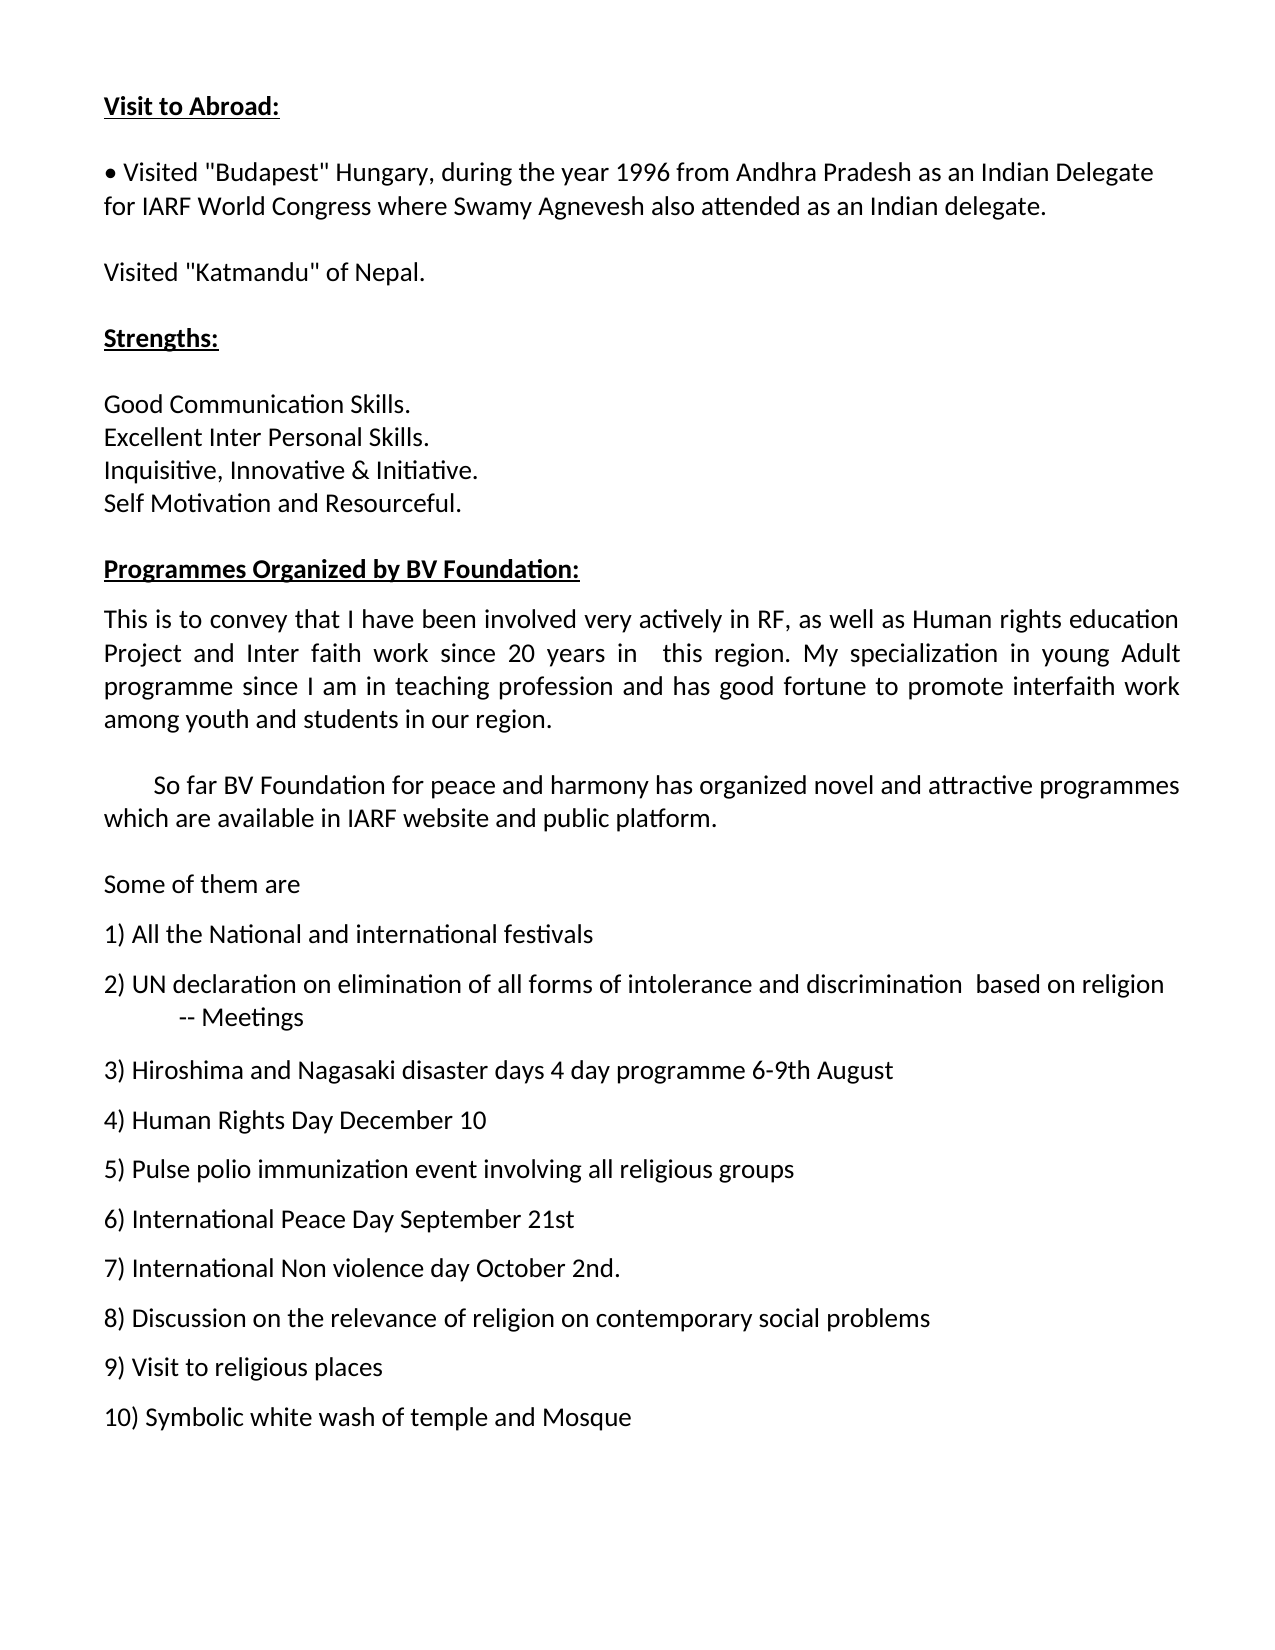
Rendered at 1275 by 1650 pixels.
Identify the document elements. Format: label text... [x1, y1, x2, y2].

text Good Communication Skills. [103, 387, 1181, 420]
text Some of them are [103, 867, 1181, 900]
text Visited "Katmandu" of Nepal. [103, 255, 1181, 288]
text Excellent Inter Personal Skills. [103, 420, 1181, 453]
text 4) Human Rights Day December 10 [103, 1103, 1181, 1136]
text Self Motivation and Resourceful. [103, 486, 1181, 519]
text 6) International Peace Day September 21st [103, 1202, 1181, 1235]
text 7) International Non violence day October 2nd. [103, 1251, 1181, 1284]
text 10) Symbolic white wash of temple and Mosque [103, 1400, 1181, 1433]
text Programmes Organized by BV Foundation: [103, 552, 1181, 585]
text 9) Visit to religious places [103, 1350, 1181, 1383]
text 2) UN declaration on elimination of all forms of intolerance and discrimination based on religion -- Meetings [103, 967, 1181, 1033]
text 5) Pulse polio immunization event involving all religious groups [103, 1152, 1181, 1186]
text 3) Hiroshima and Nagasaki disaster days 4 day programme 6-9th August [103, 1053, 1181, 1087]
text This is to convey that I have been involved very actively in RF, as well as Human rights education Project and Inter faith work since 20 years in this region. My specialization in young Adult programme since I am in teaching profession and has good fortune to promote interfaith work among youth and students in our region. [103, 603, 1181, 735]
text So far BV Foundation for peace and harmony has organized novel and attractive programmes which are available in IARF website and public platform. [103, 768, 1181, 834]
text Visit to Abroad: [103, 89, 1181, 123]
text 1) All the National and international festivals [103, 918, 1181, 951]
text 8) Discussion on the relevance of religion on contemporary social problems [103, 1301, 1181, 1334]
text Inquisitive, Innovative & Initiative. [103, 453, 1181, 486]
text • Visited "Budapest" Hungary, during the year 1996 from Andhra Pradesh as an Indian Delegate for IARF World Congress where Swamy Agnevesh also attended as an Indian delegate. [103, 156, 1181, 222]
text Strengths: [103, 321, 1181, 354]
